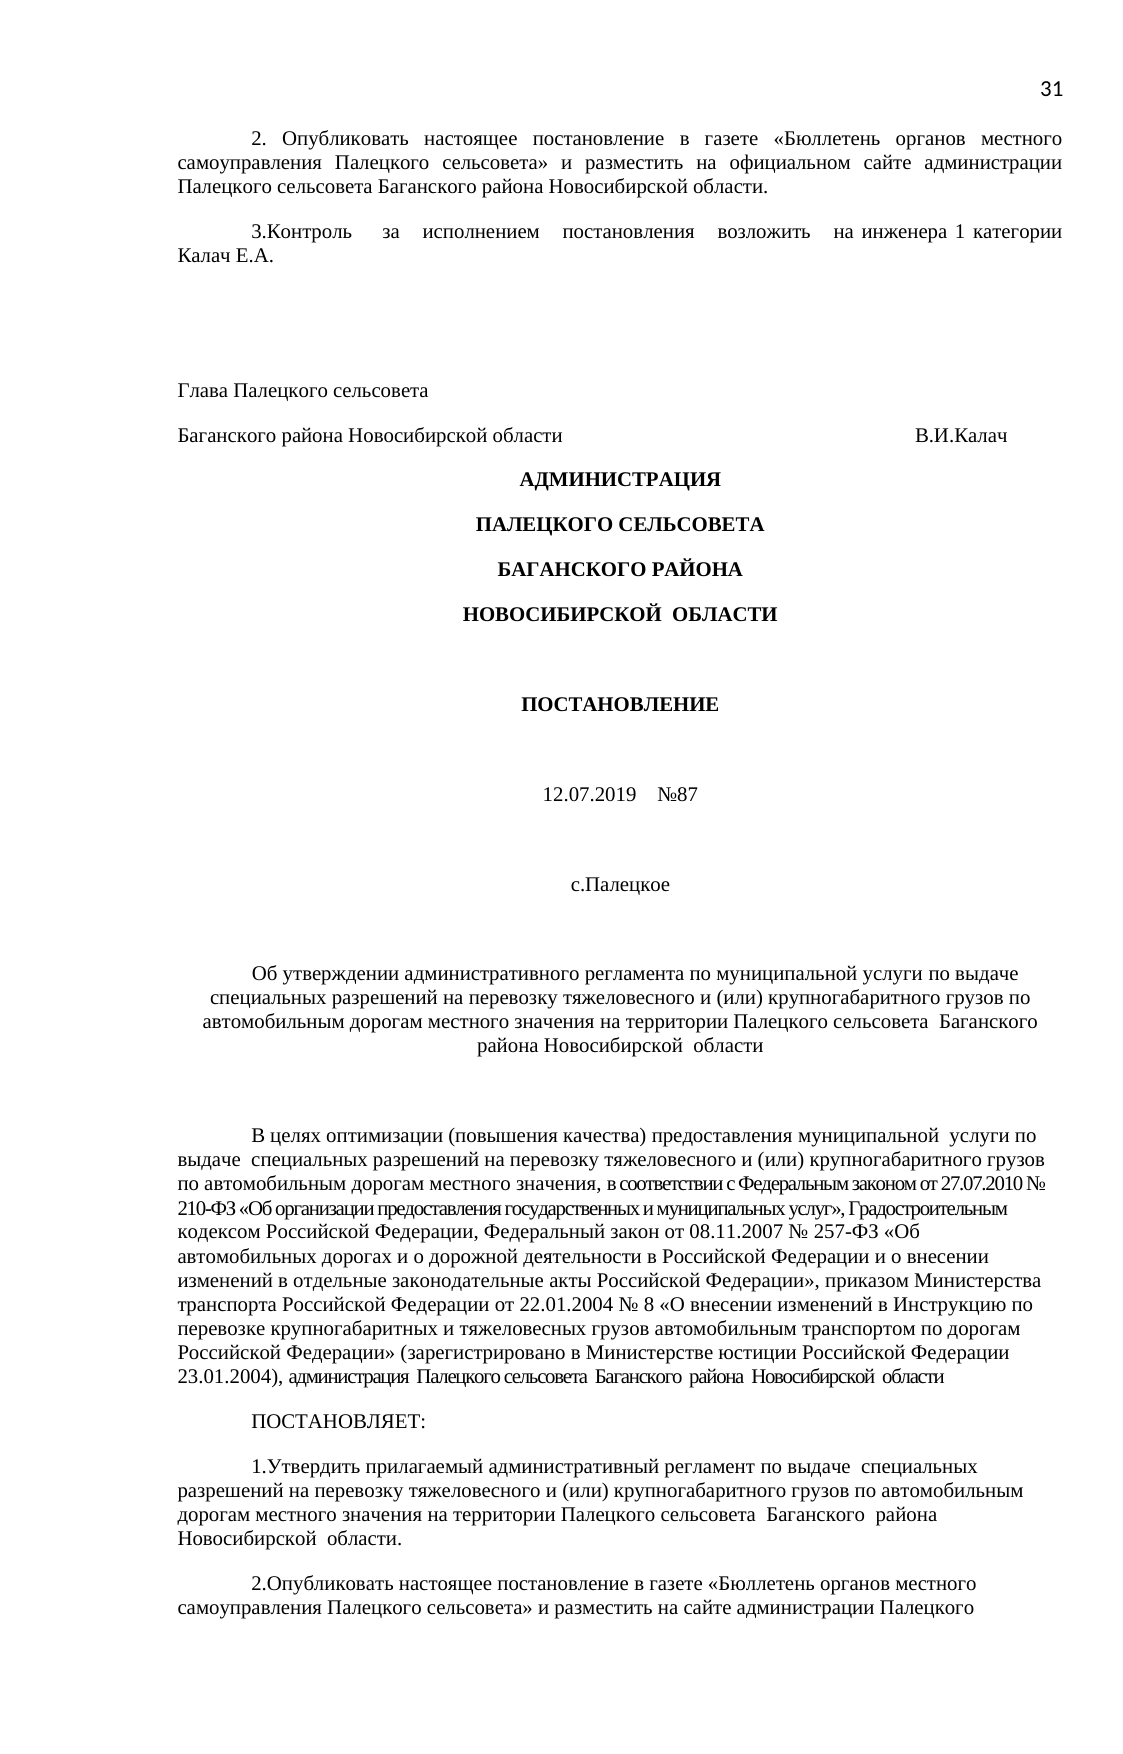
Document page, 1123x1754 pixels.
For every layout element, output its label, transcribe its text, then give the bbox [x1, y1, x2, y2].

text 12.07.2019 №87 [177, 782, 1063, 806]
text В целях оптимизации (повышения качества) предоставления муниципальной услуги по выдаче специальных разрешений на перевозку тяжеловесного и (или) крупногабаритного грузов по автомобильным дорогам местного значения, в соответствии с Федеральным законом от 27.07.2010 № 210-ФЗ «Об организации предоставления государственных и муниципальных услуг», Градостроительным кодексом Российской Федерации, Федеральный закон от 08.11.2007 № 257-ФЗ «Об автомобильных дорогах и о дорожной деятельности в Российской Федерации и о внесении изменений в отдельные законодательные акты Российской Федерации», приказом Министерства транспорта Российской Федерации от 22.01.2004 № 8 «О внесении изменений в Инструкцию по перевозке крупногабаритных и тяжеловесных грузов автомобильным транспортом по дорогам Российской Федерации» (зарегистрировано в Министерстве юстиции Российской Федерации 23.01.2004), администрация Палецкого сельсовета Баганского района Новосибирской области [177, 1123, 1063, 1388]
text Баганского района Новосибирской области В.И.Калач [177, 422, 1063, 447]
text 1.Утвердить прилагаемый административный регламент по выдаче специальных разрешений на перевозку тяжеловесного и (или) крупногабаритного грузов по автомобильным дорогам местного значения на территории Палецкого сельсовета Баганского района Новосибирской области. [177, 1454, 1063, 1550]
text ПОСТАНОВЛЯЕТ: [177, 1409, 1063, 1433]
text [177, 1571, 1063, 1619]
text БАГАНСКОГО РАЙОНА [177, 557, 1063, 581]
text ПОСТАНОВЛЕНИЕ [177, 692, 1063, 716]
text ПАЛЕЦКОГО СЕЛЬСОВЕТА [177, 512, 1063, 536]
text 2. Опубликовать настоящее постановление в газете «Бюллетень органов местного самоуправления Палецкого сельсовета» и разместить на официальном сайте администрации Палецкого сельсовета Баганского района Новосибирской области. [177, 126, 1063, 198]
text НОВОСИБИРСКОЙ ОБЛАСТИ [177, 602, 1063, 626]
text 3.Контроль за исполнением постановления возложить на инженера 1 категории Калач Е.А. [177, 219, 1063, 267]
text АДМИНИСТРАЦИЯ [177, 467, 1063, 491]
text Об утверждении административного регламента по муниципальной услуги по выдаче специальных разрешений на перевозку тяжеловесного и (или) крупногабаритного грузов по автомобильным дорогам местного значения на территории Палецкого сельсовета Баганского района Новосибирской области [177, 961, 1063, 1057]
text с.Палецкое [177, 871, 1063, 896]
text Глава Палецкого сельсовета [177, 378, 1063, 402]
